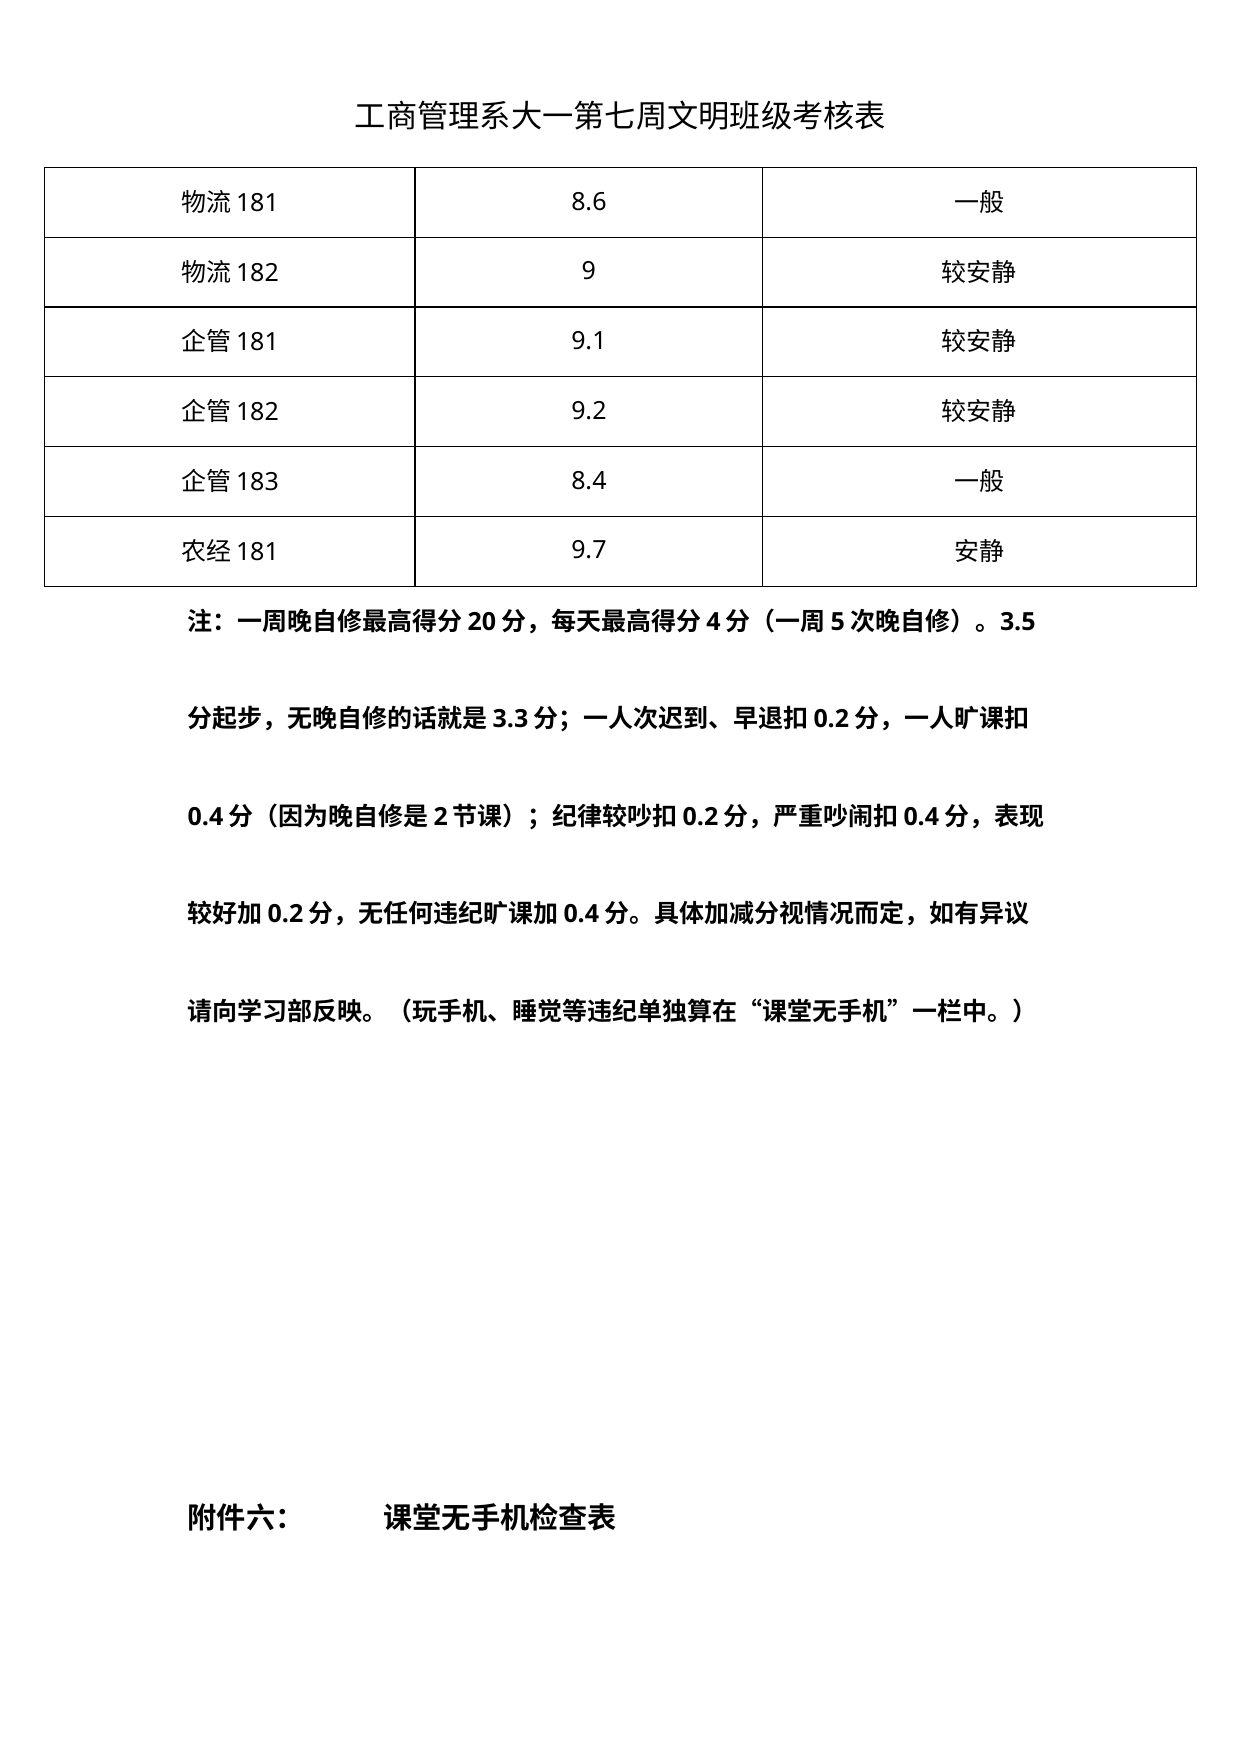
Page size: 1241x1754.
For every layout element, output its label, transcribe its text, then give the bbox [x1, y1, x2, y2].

table_cell 企管182 [45, 377, 414, 446]
table_cell 企管181 [45, 308, 414, 376]
table_cell 企管183 [45, 447, 414, 516]
table_cell 9.2 [416, 377, 762, 446]
table_cell 一般 [763, 447, 1196, 516]
table_cell 物流182 [45, 238, 414, 306]
table_cell 8.6 [416, 168, 762, 237]
table_cell 较安静 [763, 377, 1196, 446]
table_cell 安静 [763, 517, 1196, 586]
table_cell 8.4 [416, 447, 762, 516]
table_cell 较安静 [763, 238, 1196, 306]
table_cell 9.7 [416, 517, 762, 586]
table_cell 物流181 [45, 168, 414, 237]
table_cell 9.1 [416, 308, 762, 376]
text 注：一周晚自修最高得分20分，每天最高得分4分（一周5次晚自修）。3.5分起步，无晚自修的话就是3.3分；一人次迟到、早退扣0.2分，一人旷课扣0.4分（因为晚自修是2节课）；纪律较吵扣0.2分，严重吵闹扣0.4分，表现较好加0.2分，无任何违纪旷课加0.4分。具体加减分视情况而定，如有异议请向学习部反映。（玩手机、睡觉等违纪单独算在“课堂无手机”一栏中。） [187, 587, 1053, 1042]
table_cell 一般 [763, 168, 1196, 237]
table_cell 9 [416, 238, 762, 306]
text 附件六： 课堂无手机检查表 [187, 1484, 1053, 1549]
table_cell 农经181 [45, 517, 414, 586]
table_cell 较安静 [763, 308, 1196, 376]
